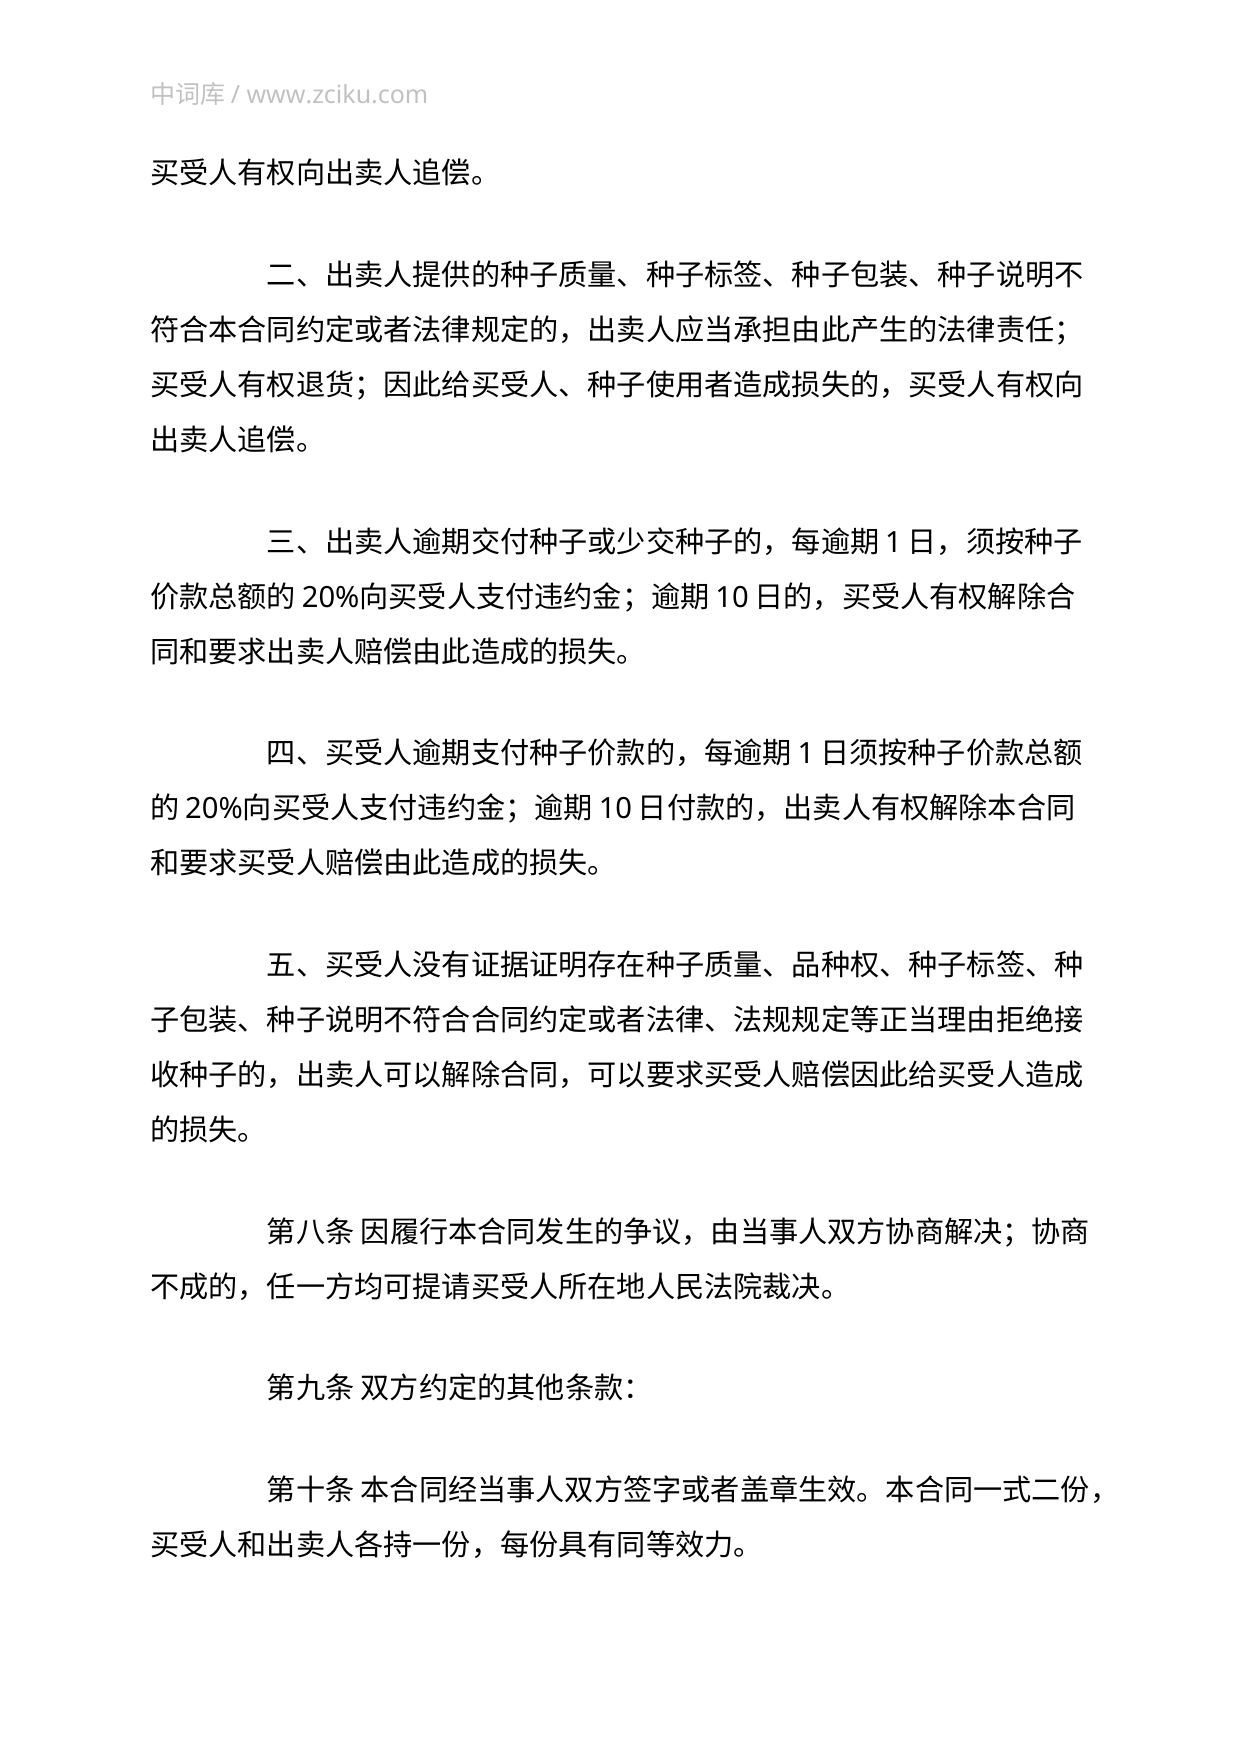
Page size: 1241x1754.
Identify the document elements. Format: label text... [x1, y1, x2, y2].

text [150, 150, 1090, 192]
text 第九条 双方约定的其他条款： [150, 1365, 1090, 1407]
text 四、买受人逾期支付种子价款的，每逾期1日须按种子价款总额的20%向买受人支付违约金；逾期10日付款的，出卖人有权解除本合同和要求买受人赔偿由此造成的损失。 [150, 730, 1090, 882]
text 第八条 因履行本合同发生的争议，由当事人双方协商解决；协商不成的，任一方均可提请买受人所在地人民法院裁决。 [150, 1208, 1090, 1305]
text 二、出卖人提供的种子质量、种子标签、种子包装、种子说明不符合本合同约定或者法律规定的，出卖人应当承担由此产生的法律责任；买受人有权退货；因此给买受人、种子使用者造成损失的，买受人有权向出卖人追偿。 [150, 252, 1090, 459]
text 三、出卖人逾期交付种子或少交种子的，每逾期1日，须按种子价款总额的20%向买受人支付违约金；逾期10日的，买受人有权解除合同和要求出卖人赔偿由此造成的损失。 [150, 518, 1090, 671]
text 第十条 本合同经当事人双方签字或者盖章生效。本合同一式二份，买受人和出卖人各持一份，每份具有同等效力。 [150, 1467, 1090, 1564]
text 五、买受人没有证据证明存在种子质量、品种权、种子标签、种子包装、种子说明不符合合同约定或者法律、法规规定等正当理由拒绝接收种子的，出卖人可以解除合同，可以要求买受人赔偿因此给买受人造成的损失。 [150, 942, 1090, 1149]
